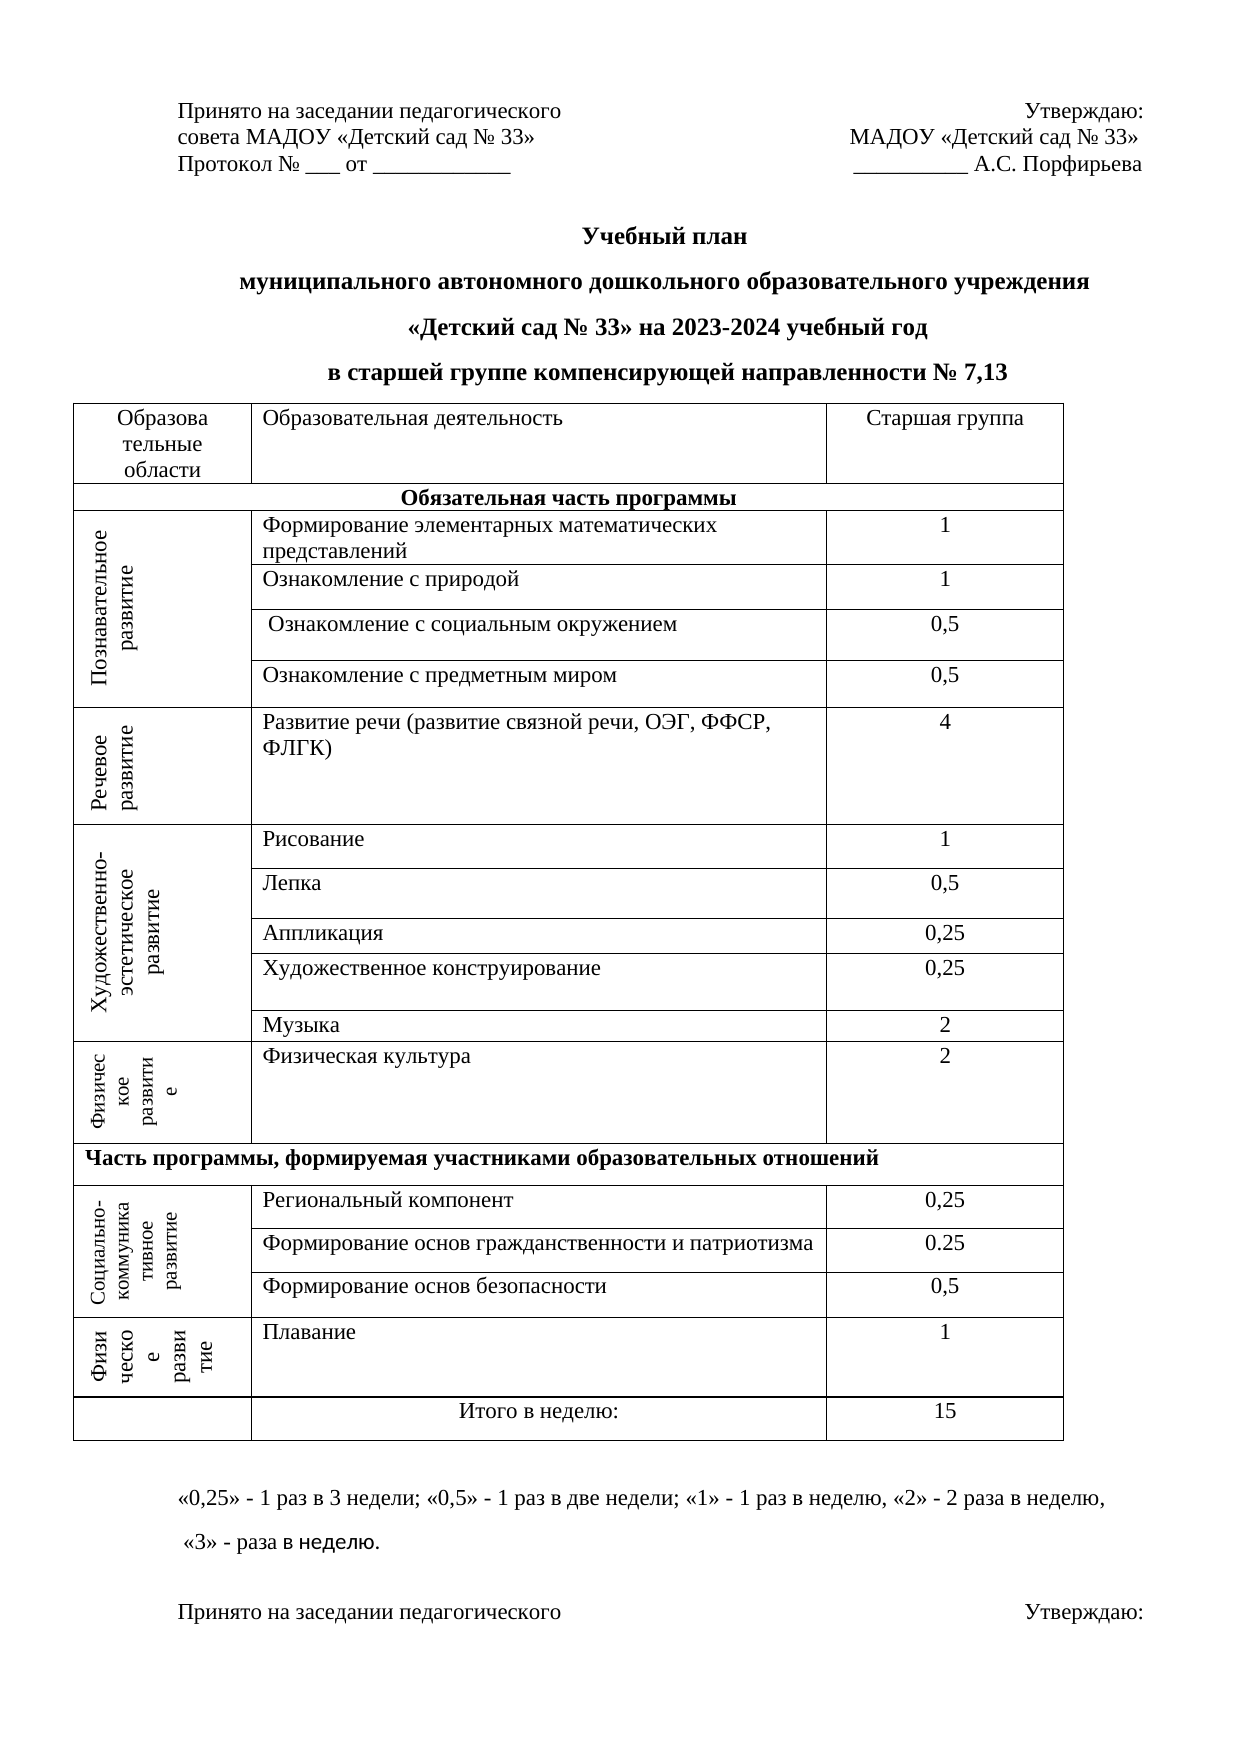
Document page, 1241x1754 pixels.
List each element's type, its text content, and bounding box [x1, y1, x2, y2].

table_header Образова тельные области [74, 404, 251, 483]
table_cell 0,5 [827, 610, 1063, 660]
table_cell Ознакомление с социальным окружением [252, 610, 826, 660]
table_cell 2 [827, 1011, 1063, 1041]
table_cell Развитие речи (развитие связной речи, ОЭГ, ФФСР, ФЛГК) [252, 708, 826, 824]
table_cell Аппликация [252, 919, 826, 953]
table_cell Лепка [252, 869, 826, 918]
table_cell 0.25 [827, 1229, 1063, 1272]
table_cell Формирование элементарных математических представлений [252, 511, 826, 564]
table_cell Художественно-эстетическое развитие [74, 825, 251, 1041]
table_cell Итого в неделю: [252, 1398, 826, 1440]
table_cell Физическое развитие [74, 1042, 251, 1142]
table_cell 0,25 [827, 919, 1063, 953]
table_cell 0,5 [827, 661, 1063, 707]
table_cell 0,25 [827, 1186, 1063, 1228]
text «Детский сад № 33» на 2023-2024 учебный год [177, 312, 1152, 340]
table_cell 0,5 [827, 869, 1063, 918]
table_cell 4 [827, 708, 1063, 824]
table_cell Обязательная часть программы [74, 484, 1063, 510]
table_cell 2 [827, 1042, 1063, 1142]
table_cell Музыка [252, 1011, 826, 1041]
table_cell Рисование [252, 825, 826, 868]
table_cell Художественное конструирование [252, 954, 826, 1010]
table_cell [74, 1398, 251, 1440]
table_cell Физическое развитие [74, 1318, 251, 1396]
text «0,25» - 1 раз в 3 недели; «0,5» - 1 раз в две недели; «1» - 1 раз в неделю, «2» - 2 раза в неделю, [177, 1484, 1152, 1510]
text Принято на заседании педагогического Утверждаю: [177, 1598, 1152, 1624]
table_cell Познавательное развитие [74, 511, 251, 707]
table_cell 1 [827, 825, 1063, 868]
table_cell Физическая культура [252, 1042, 826, 1142]
table_cell Плавание [252, 1318, 826, 1396]
table_cell Формирование основ гражданственности и патриотизма [252, 1229, 826, 1272]
table_cell 0,5 [827, 1273, 1063, 1317]
table_cell Ознакомление с предметным миром [252, 661, 826, 707]
table_cell 1 [827, 511, 1063, 564]
table_cell Ознакомление с природой [252, 565, 826, 609]
table_cell Социально- коммуникативное развитие [74, 1186, 251, 1317]
table_cell 1 [827, 1318, 1063, 1396]
table_cell Формирование основ безопасности [252, 1273, 826, 1317]
text Протокол № ___ от ____________ __________ А.С. Порфирьева [177, 150, 1152, 176]
table_cell 0,25 [827, 954, 1063, 1010]
table_header Старшая группа [827, 404, 1063, 483]
table_cell Часть программы, формируемая участниками образовательных отношений [74, 1144, 1063, 1185]
text совета МАДОУ «Детский сад № 33» МАДОУ «Детский сад № 33» [177, 123, 1152, 150]
table_cell Речевое развитие [74, 708, 251, 824]
table_cell Региональный компонент [252, 1186, 826, 1228]
table_header Образовательная деятельность [252, 404, 826, 483]
text «3» - раза в неделю. [177, 1527, 1152, 1555]
table_cell 1 [827, 565, 1063, 609]
table_cell 15 [827, 1398, 1063, 1440]
text Учебный план [177, 221, 1152, 249]
text в старшей группе компенсирующей направленности № 7,13 [177, 357, 1152, 386]
text Принято на заседании педагогического Утверждаю: [177, 97, 1152, 123]
text муниципального автономного дошкольного образовательного учреждения [177, 266, 1152, 295]
